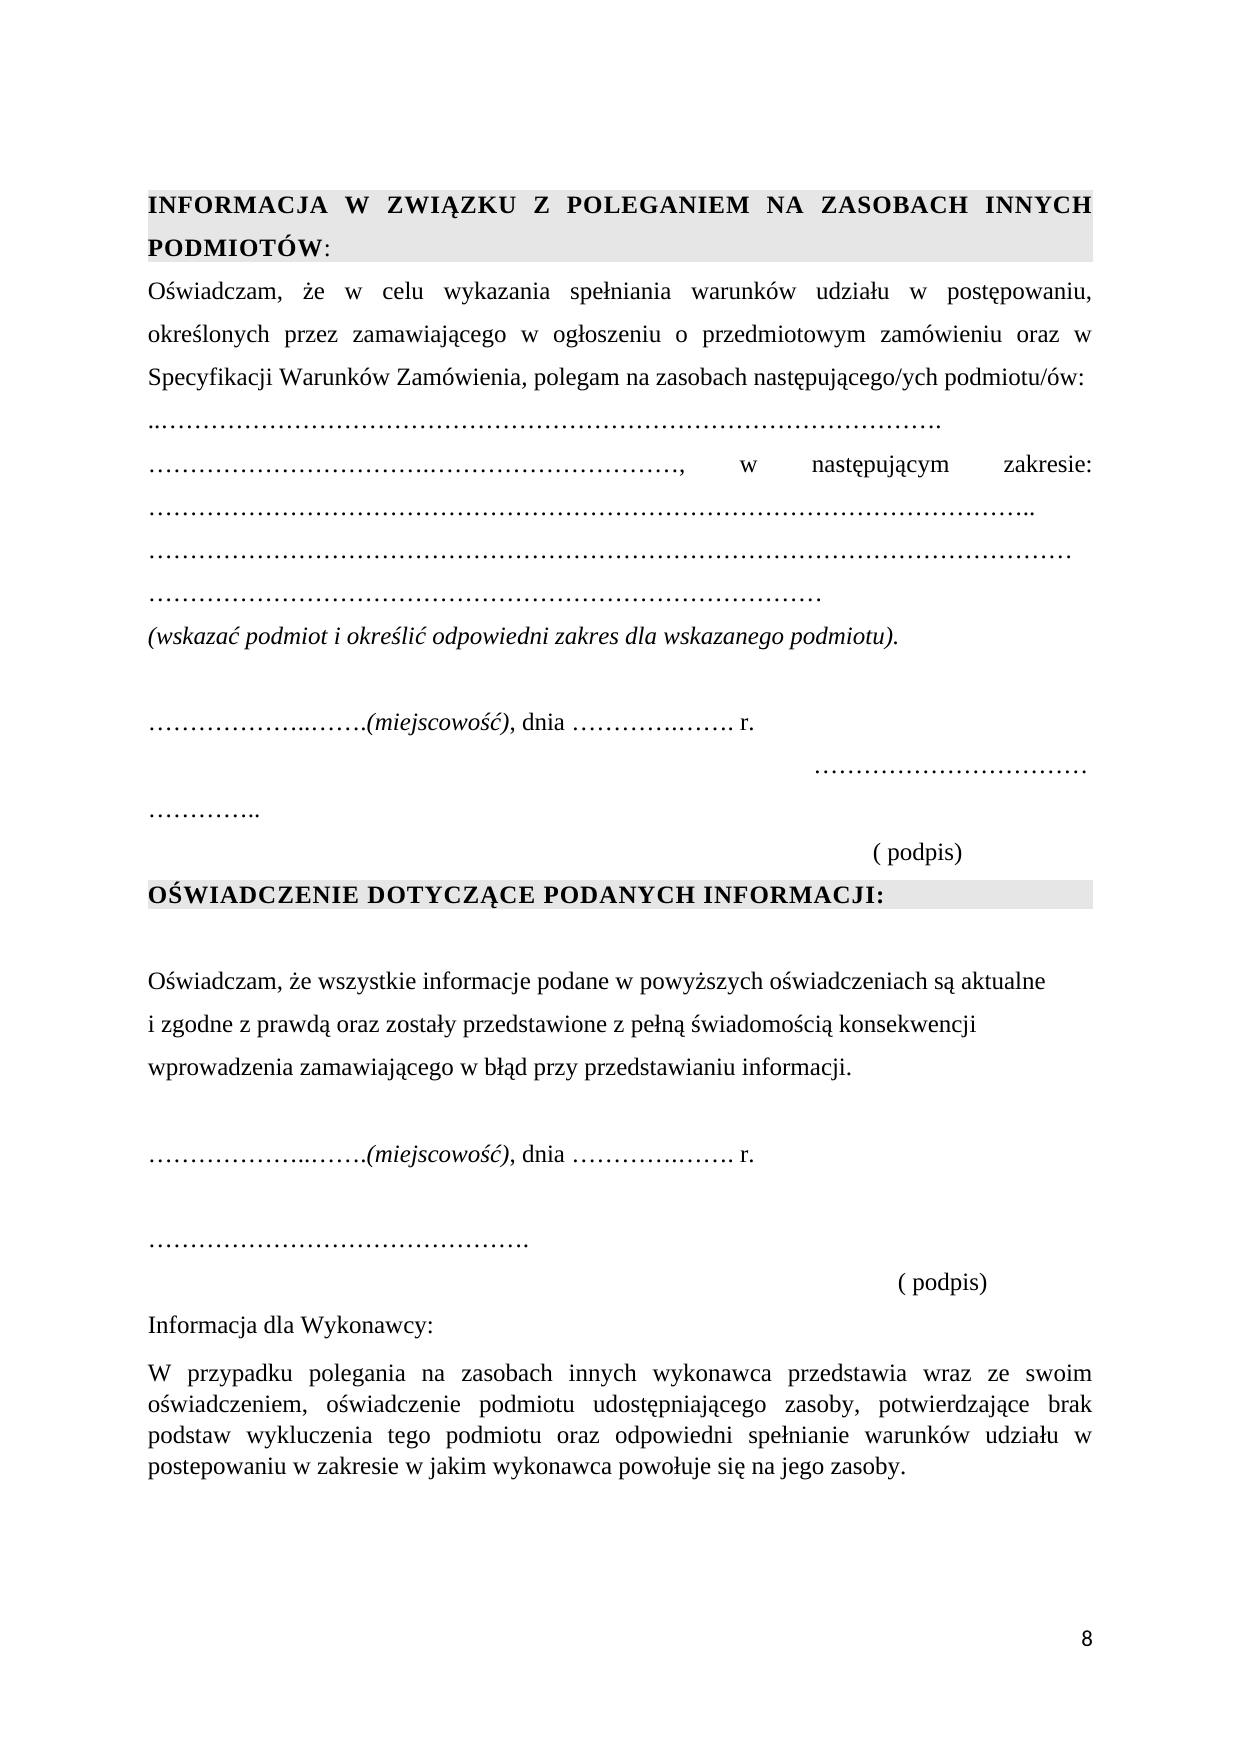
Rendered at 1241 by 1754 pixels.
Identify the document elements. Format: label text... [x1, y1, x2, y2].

text W przypadku polegania na zasobach innych wykonawca przedstawia wraz ze swoim oświadczeniem, oświadczenie podmiotu udostępniającego zasoby, potwierdzające brak podstaw wykluczenia tego podmiotu oraz odpowiedni spełnianie warunków udziału w postepowaniu w zakresie w jakim wykonawca powołuje się na jego zasoby. [148, 1358, 1093, 1480]
text ………………..…….(miejscowość), dnia ………….……. r. [148, 1139, 1093, 1167]
text ……………………………………….. [148, 751, 1093, 822]
text Informacja dla Wykonawcy: [148, 1311, 1093, 1339]
text ( podpis) [148, 1267, 1093, 1296]
text Oświadczam, że wszystkie informacje podane w powyższych oświadczeniach są aktualne i zgodne z prawdą oraz zostały przedstawione z pełną świadomością konsekwencji wprowadzenia zamawiającego w błąd przy przedstawianiu informacji. [148, 966, 1093, 1081]
text INFORMACJA W ZWIĄZKU Z POLEGANIEM NA ZASOBACH INNYCH PODMIOTÓW: [148, 190, 1093, 262]
text ..………………………………………………………………………………….…………………………….…………………………, w następującym zakresie: …………………………………………………………………………………………….. ………………………………………………………………………………………………………………………………………………………………………… [148, 406, 1093, 607]
text OŚWIADCZENIE DOTYCZĄCE PODANYCH INFORMACJI: [148, 880, 1093, 909]
text ………………………………………. [148, 1182, 1093, 1253]
text ( podpis) [148, 837, 1093, 866]
text ………………..…….(miejscowość), dnia ………….……. r. [148, 707, 1093, 736]
text Oświadczam, że w celu wykazania spełniania warunków udziału w postępowaniu, określonych przez zamawiającego w ogłoszeniu o przedmiotowym zamówieniu oraz w Specyfikacji Warunków Zamówienia, polegam na zasobach następującego/ych podmiotu/ów: [148, 276, 1093, 391]
text (wskazać podmiot i określić odpowiedni zakres dla wskazanego podmiotu). [148, 621, 1093, 650]
